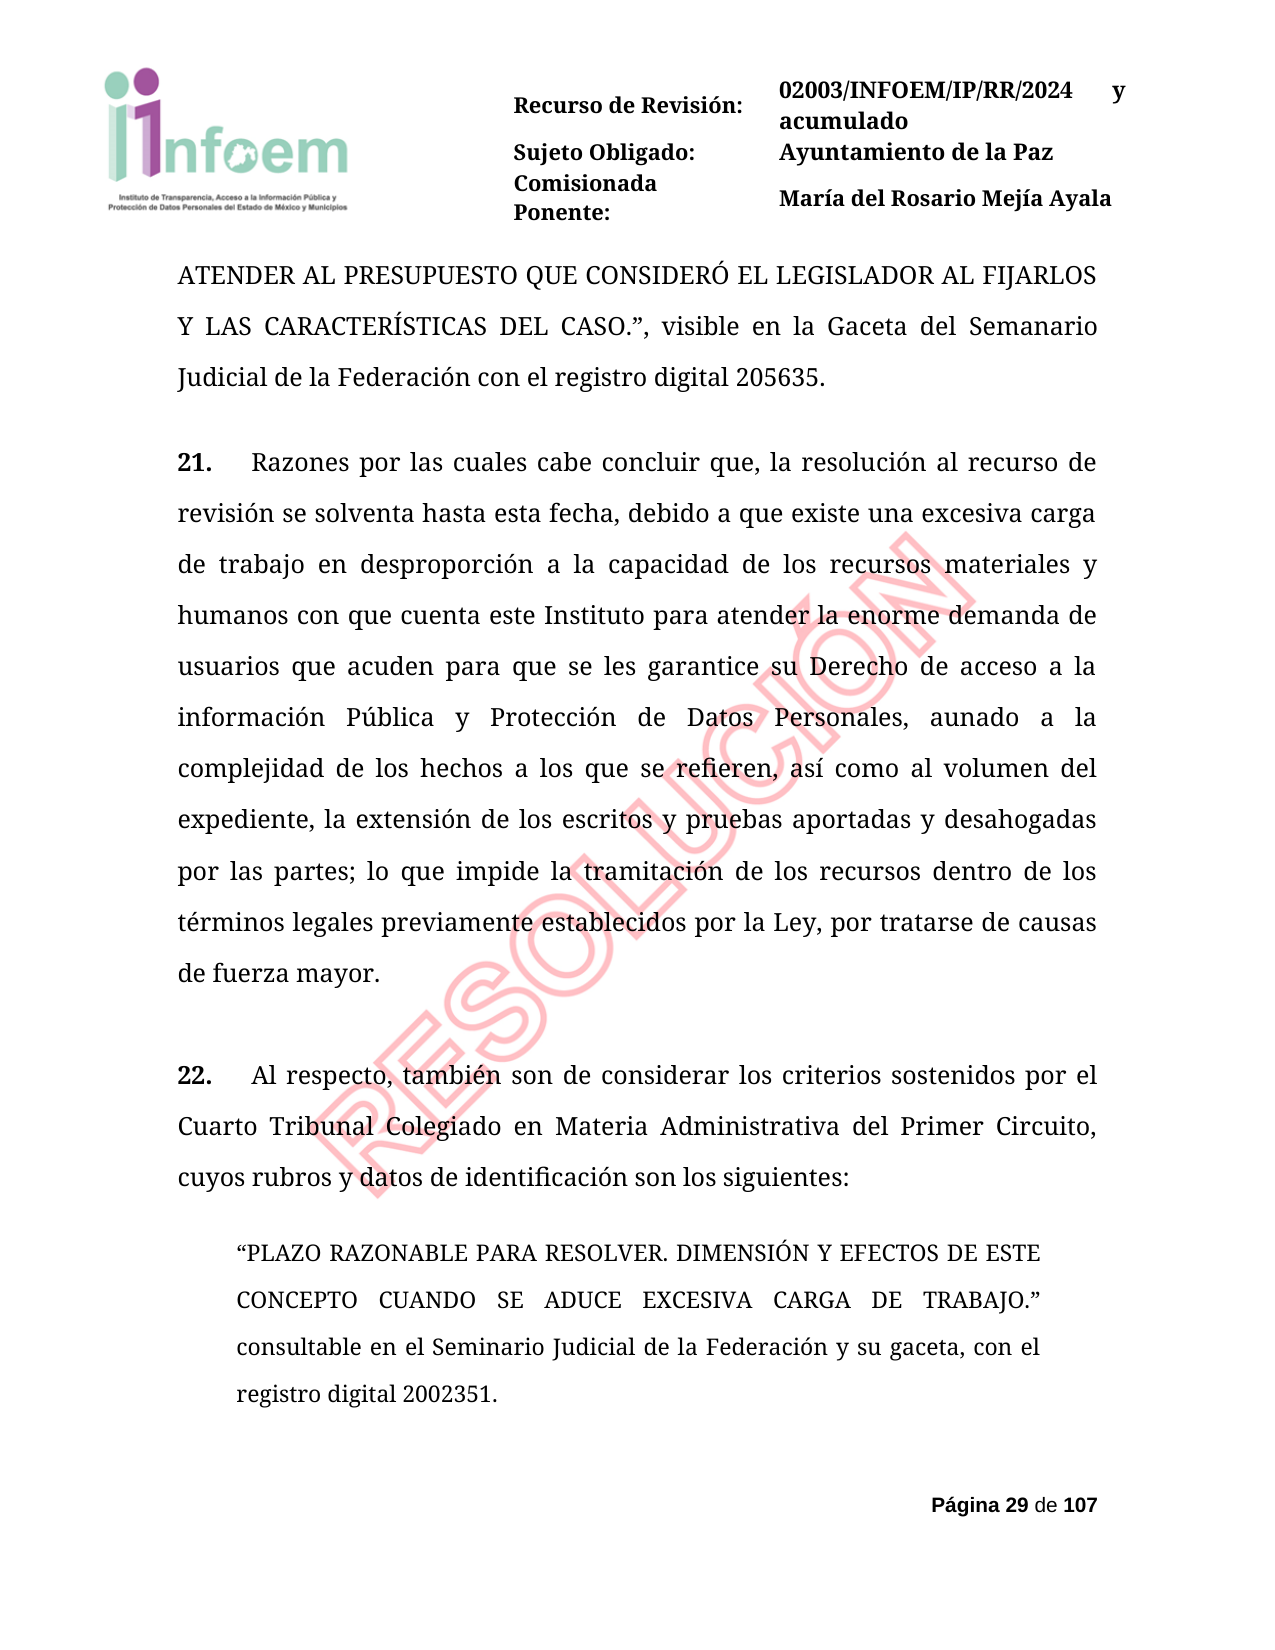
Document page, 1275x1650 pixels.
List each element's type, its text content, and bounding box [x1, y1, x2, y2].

picture [0, 7, 1267, 1650]
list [177, 258, 1098, 394]
text “PLAZO RAZONABLE PARA RESOLVER. DIMENSIÓN Y EFECTOS DE ESTE CONCEPTO CUANDO SE ADUCE EXCESIVA CARGA DE TRABAJO.” consultable en el Seminario Judicial de la Federación y su gaceta, con el registro digital 2002351. [236, 1237, 1041, 1409]
list Razones por las cuales cabe concluir que, la resolución al recurso de revisión se solventa hasta esta fecha, debido a que existe una excesiva carga de trabajo en desproporción a la capacidad de los recursos materiales y humanos con que cuenta este Instituto para atender la enorme demanda de usuarios que acuden para que se les garantice su Derecho de acceso a la información Pública y Protección de Datos Personales, aunado a la complejidad de los hechos a los que se refieren, así como al volumen del expediente, la extensión de los escritos y pruebas aportadas y desahogadas por las partes; lo que impide la tramitación de los recursos dentro de los términos legales previamente establecidos por la Ley, por tratarse de causas de fuerza mayor. [177, 445, 1098, 989]
list Al respecto, también son de considerar los criterios sostenidos por el Cuarto Tribunal Colegiado en Materia Administrativa del Primer Circuito, cuyos rubros y datos de identificación son los siguientes: [177, 1057, 1098, 1193]
